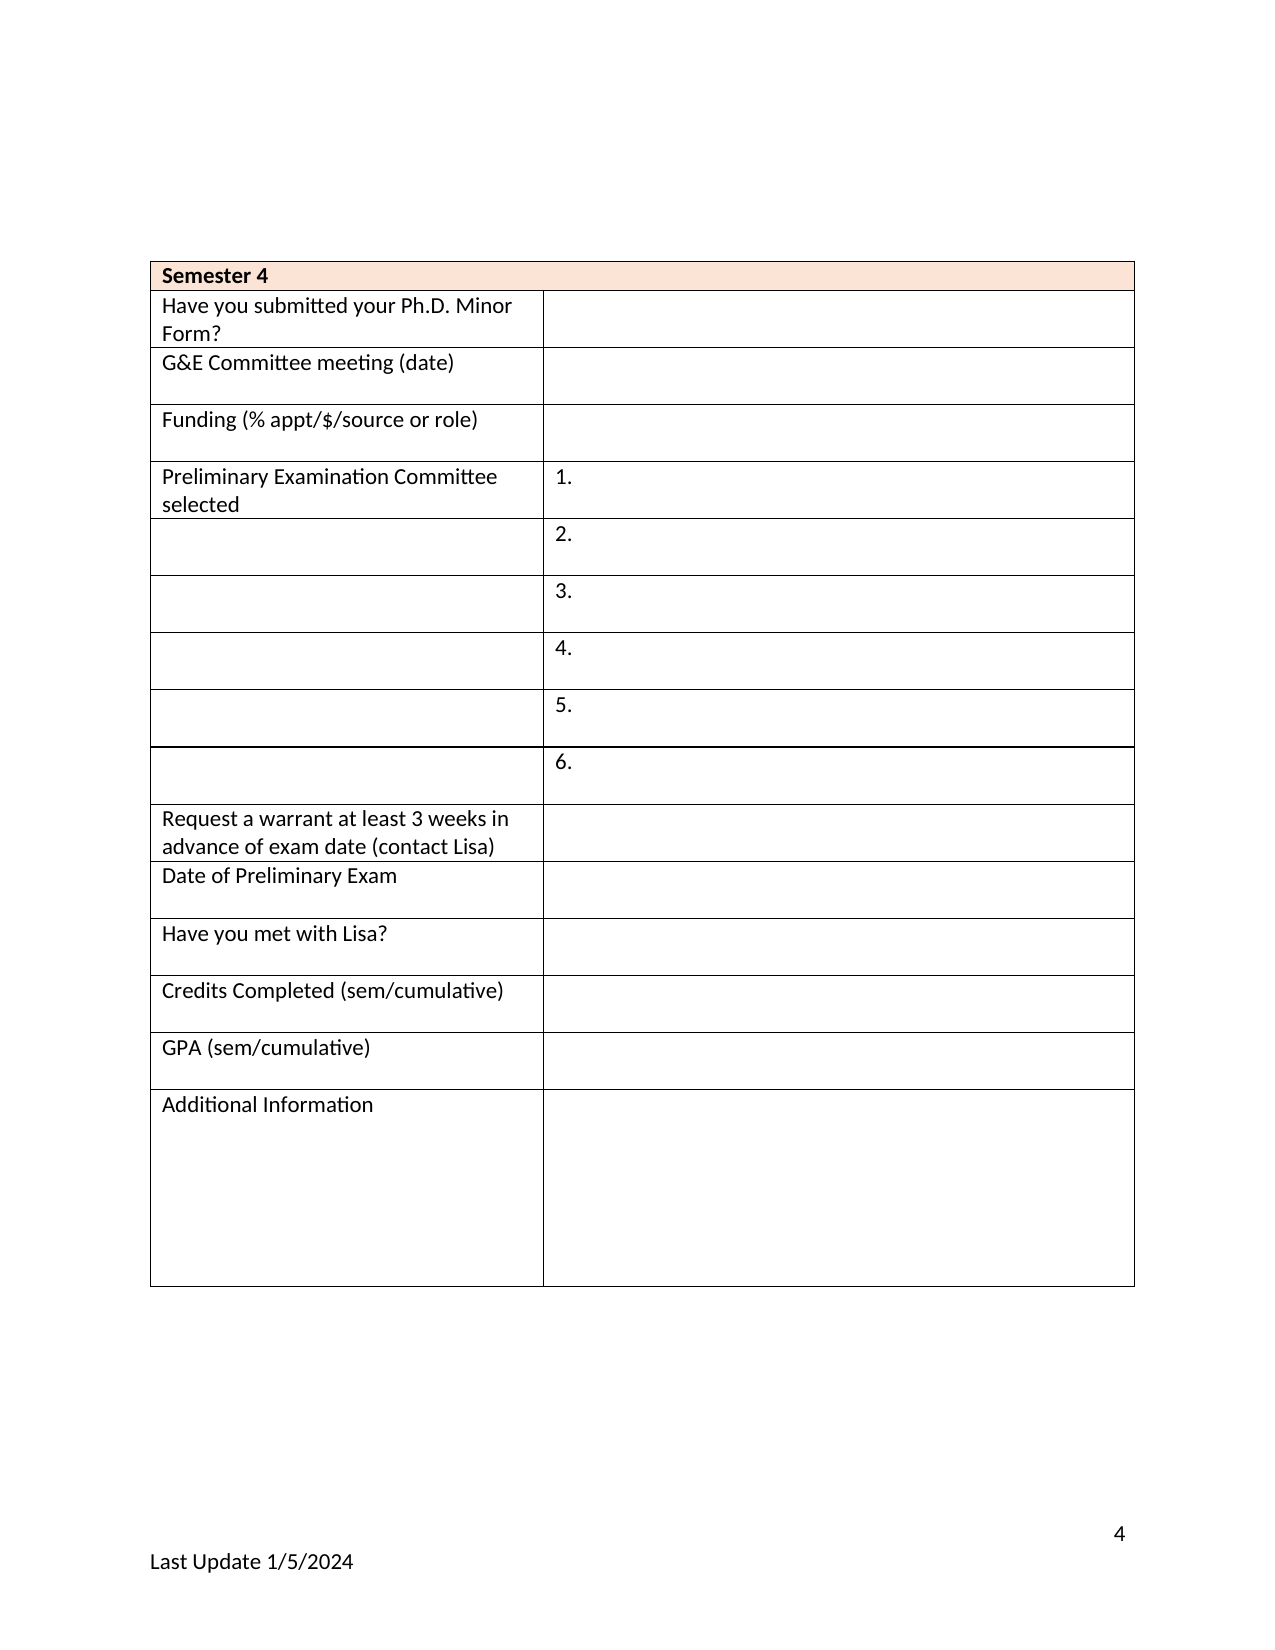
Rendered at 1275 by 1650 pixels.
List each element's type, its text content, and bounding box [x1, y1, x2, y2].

table_cell [544, 405, 1134, 461]
table_cell [151, 576, 543, 632]
table_cell Funding (% appt/$/source or role) [151, 405, 543, 461]
table_cell Date of Preliminary Exam [151, 862, 543, 918]
table_cell [151, 748, 543, 803]
table_cell [151, 519, 543, 575]
table_cell [544, 1033, 1134, 1089]
table_cell [151, 690, 543, 746]
table_cell 6. [544, 748, 1134, 803]
table_cell 3. [544, 576, 1134, 632]
table_cell 1. [544, 462, 1134, 518]
table_header Semester 4 [151, 262, 1134, 290]
table_cell G&E Committee meeting (date) [151, 348, 543, 404]
table_cell [544, 976, 1134, 1032]
table_cell [544, 348, 1134, 404]
table_cell Request a warrant at least 3 weeks in advance of exam date (contact Lisa) [151, 805, 543, 861]
table_cell 4. [544, 633, 1134, 689]
table_cell [544, 1090, 1134, 1286]
table_cell [544, 862, 1134, 918]
table_cell Have you submitted your Ph.D. Minor Form? [151, 291, 543, 347]
table_cell 2. [544, 519, 1134, 575]
table_cell Credits Completed (sem/cumulative) [151, 976, 543, 1032]
table_cell Preliminary Examination Committee selected [151, 462, 543, 518]
table_cell [544, 805, 1134, 861]
table_cell GPA (sem/cumulative) [151, 1033, 543, 1089]
table_cell [151, 633, 543, 689]
table_cell [544, 919, 1134, 975]
table_cell Additional Information [151, 1090, 543, 1286]
table_cell Have you met with Lisa? [151, 919, 543, 975]
table_cell 5. [544, 690, 1134, 746]
table_cell [544, 291, 1134, 347]
